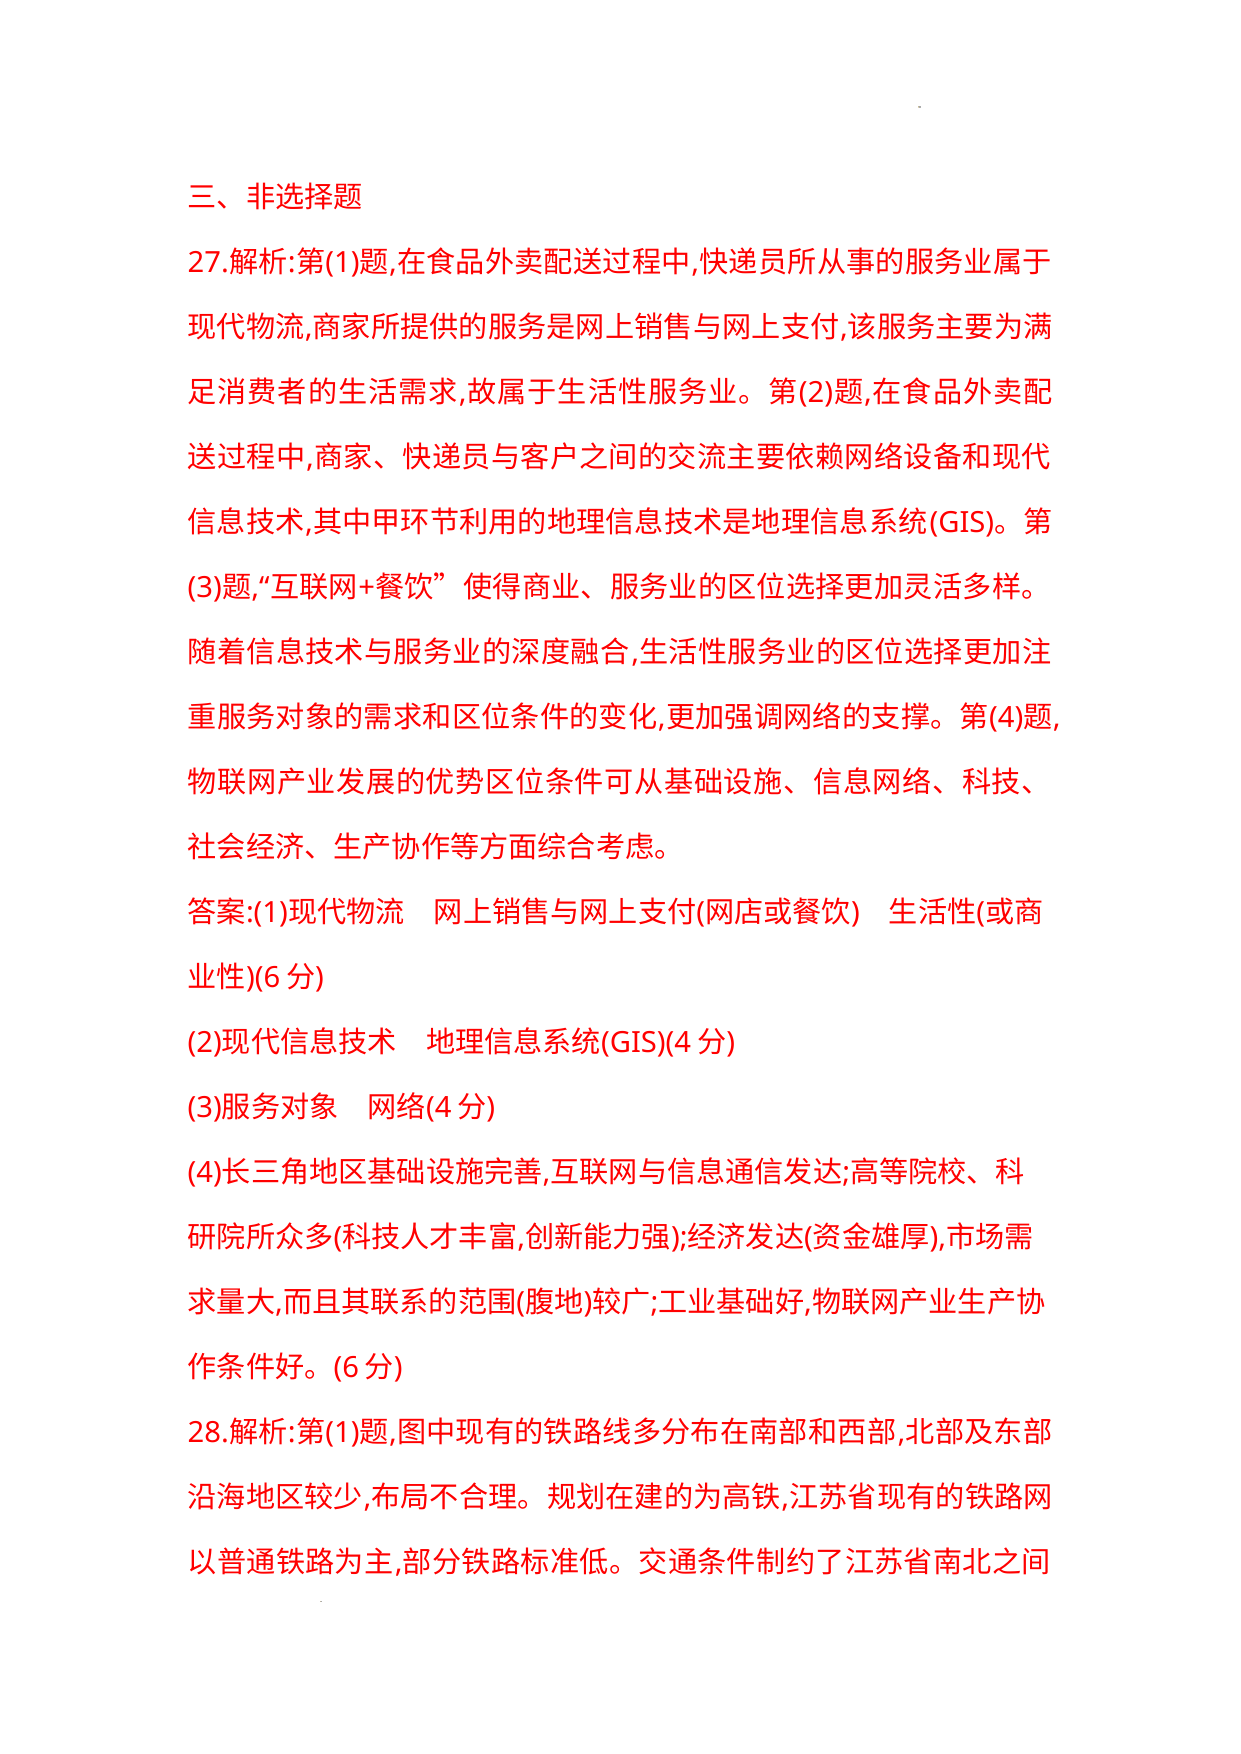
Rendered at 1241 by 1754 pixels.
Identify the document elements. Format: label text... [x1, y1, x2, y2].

text (4)长三角地区基础设施完善,互联网与信息通信发达;高等院校、科研院所众多(科技人才丰富,创新能力强);经济发达(资金雄厚),市场需求量大,而且其联系的范围(腹地)较广;工业基础好,物联网产业生产协作条件好。(6分) [187, 1137, 1053, 1397]
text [187, 1397, 1053, 1592]
text 27.解析:第(1)题,在食品外卖配送过程中,快递员所从事的服务业属于现代物流,商家所提供的服务是网上销售与网上支付,该服务主要为满足消费者的生活需求,故属于生活性服务业。第(2)题,在食品外卖配送过程中,商家、快递员与客户之间的交流主要依赖网络设备和现代信息技术,其中甲环节利用的地理信息技术是地理信息系统(GIS)。第(3)题,“互联网+餐饮”使得商业、服务业的区位选择更加灵活多样。随着信息技术与服务业的深度融合,生活性服务业的区位选择更加注重服务对象的需求和区位条件的变化,更加强调网络的支撑。第(4)题,物联网产业发展的优势区位条件可从基础设施、信息网络、科技、社会经济、生产协作等方面综合考虑。 [187, 227, 1053, 877]
text 答案:(1)现代物流 网上销售与网上支付(网店或餐饮) 生活性(或商业性)(6分) [187, 877, 1053, 1007]
text (3)服务对象 网络(4分) [187, 1072, 1053, 1137]
text 三、非选择题 [187, 162, 1053, 227]
text (2)现代信息技术 地理信息系统(GIS)(4分) [187, 1007, 1053, 1072]
